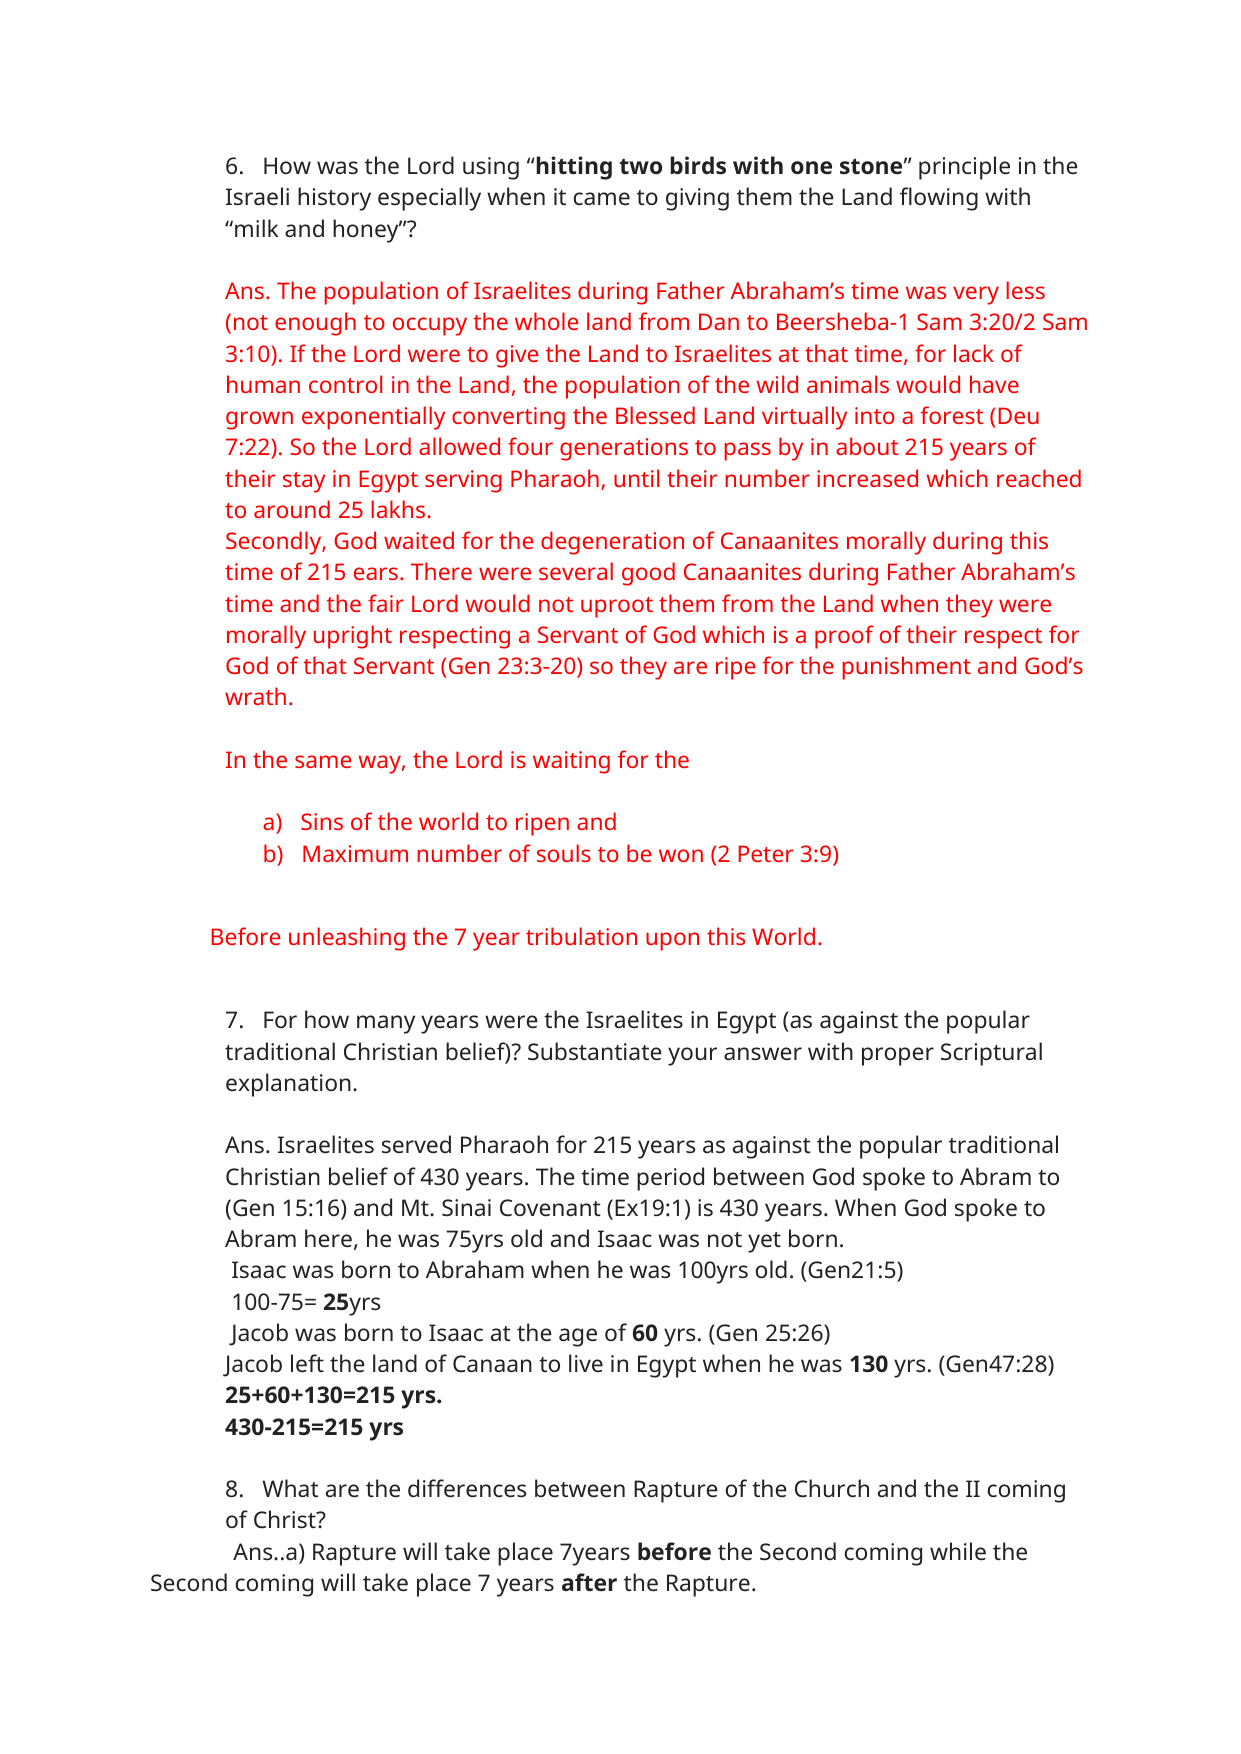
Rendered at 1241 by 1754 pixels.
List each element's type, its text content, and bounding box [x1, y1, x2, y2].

text Jacob was born to Isaac at the age of 60 yrs. (Gen 25:26) [225, 1317, 1090, 1348]
text a) Sins of the world to ripen and [262, 806, 1090, 837]
text Before unleashing the 7 year tribulation upon this World. [150, 921, 1090, 952]
text Ans..a) Rapture will take place 7years before the Second coming while the Second coming will take place 7 years after the Rapture. [757, 1535, 1090, 1598]
text 7. For how many years were the Israelites in Egypt (as against the popular traditional Christian belief)? Substantiate your answer with proper Scriptural explanation. [225, 1004, 1090, 1098]
text 430-215=215 yrs [225, 1410, 1090, 1442]
text Ans. The population of Israelites during Father Abraham’s time was very less (not enough to occupy the whole land from Dan to Beersheba-1 Sam 3:20/2 Sam 3:10). If the Lord were to give the Land to Israelites at that time, for lack of human control in the Land, the population of the wild animals would have grown exponentially converting the Blessed Land virtually into a forest (Deu 7:22). So the Lord allowed four generations to pass by in about 215 years of their stay in Egypt serving Pharaoh, until their number increased which reached to around 25 lakhs. [225, 275, 1090, 525]
text b) Maximum number of souls to be won (2 Peter 3:9) [262, 837, 1090, 869]
text In the same way, the Lord is waiting for the [225, 744, 1090, 775]
text Jacob left the land of Canaan to live in Egypt when he was 130 yrs. (Gen47:28) [225, 1348, 1090, 1379]
text 25+60+130=215 yrs. [225, 1379, 1090, 1410]
text 100-75= 25yrs [225, 1285, 1090, 1317]
text Isaac was born to Abraham when he was 100yrs old. (Gen21:5) [225, 1254, 1090, 1285]
text 8. What are the differences between Rapture of the Church and the II coming of Christ? [225, 1473, 1090, 1535]
text Secondly, God waited for the degeneration of Canaanites morally during this time of 215 ears. There were several good Canaanites during Father Abraham’s time and the fair Lord would not uproot them from the Land when they were morally upright respecting a Servant of God which is a proof of their respect for God of that Servant (Gen 23:3-20) so they are ripe for the punishment and God’s wrath. [225, 525, 1090, 712]
text 6. How was the Lord using “hitting two birds with one stone” principle in the Israeli history especially when it came to giving them the Land flowing with “milk and honey”? [225, 150, 1090, 244]
text Ans. Israelites served Pharaoh for 215 years as against the popular traditional Christian belief of 430 years. The time period between God spoke to Abram to (Gen 15:16) and Mt. Sinai Covenant (Ex19:1) is 430 years. When God spoke to Abram here, he was 75yrs old and Isaac was not yet born. [225, 1129, 1090, 1254]
